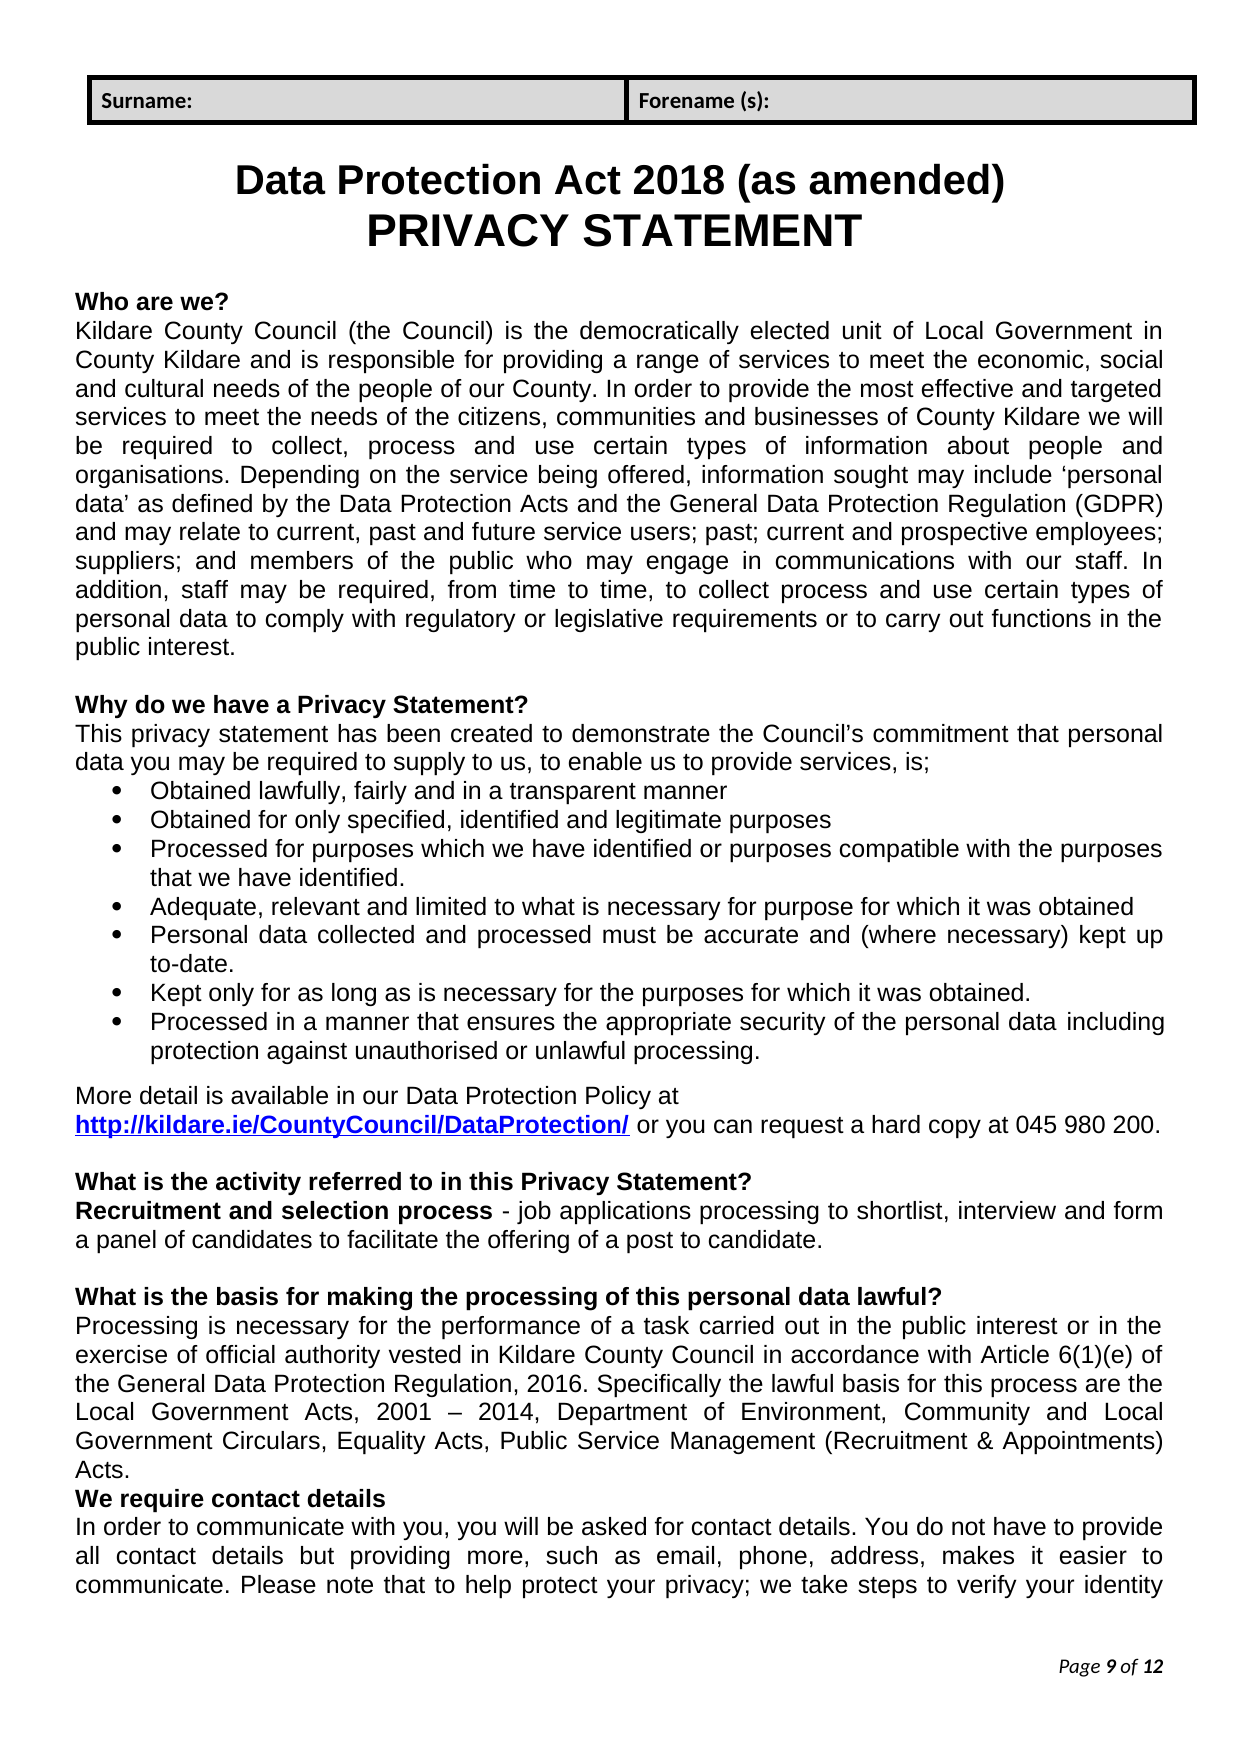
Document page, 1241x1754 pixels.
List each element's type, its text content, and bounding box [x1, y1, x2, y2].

text We require contact details [75, 1483, 1165, 1512]
list Processed for purposes which we have identified or purposes compatible with the purposes that we have identified. [112, 834, 1165, 891]
text PRIVACY STATEMENT [75, 203, 1165, 287]
text This privacy statement has been created to demonstrate the Council’s commitment that personal data you may be required to supply to us, to enable us to provide services, is; [75, 719, 1165, 776]
text Recruitment and selection process - job applications processing to shortlist, interview and form a panel of candidates to facilitate the offering of a post to candidate. [75, 1196, 1165, 1253]
text Data Protection Act 2018 (as amended) [75, 156, 1165, 203]
text Who are we? [75, 287, 1165, 316]
list Kept only for as long as is necessary for the purposes for which it was obtained. [112, 978, 1165, 1007]
text What is the activity referred to in this Privacy Statement? [75, 1138, 1165, 1196]
list Adequate, relevant and limited to what is necessary for purpose for which it was obtained [112, 891, 1165, 920]
text More detail is available in our Data Protection Policy at http://kildare.ie/CountyCouncil/DataProtection/ or you can request a hard copy at 045 980 200. [75, 1081, 1165, 1138]
text What is the basis for making the processing of this personal data lawful? [75, 1282, 1165, 1311]
list Obtained lawfully, fairly and in a transparent manner [112, 776, 1165, 805]
list Personal data collected and processed must be accurate and (where necessary) kept up to-date. [112, 920, 1165, 978]
list Processed in a manner that ensures the appropriate security of the personal data including protection against unauthorised or unlawful processing. [112, 1007, 1165, 1064]
text Kildare County Council (the Council) is the democratically elected unit of Local Government in County Kildare and is responsible for providing a range of services to meet the economic, social and cultural needs of the people of our County. In order to provide the most effective and targeted services to meet the needs of the citizens, communities and businesses of County Kildare we will be required to collect, process and use certain types of information about people and organisations. Depending on the service being offered, information sought may include ‘personal data’ as defined by the Data Protection Acts and the General Data Protection Regulation (GDPR) and may relate to current, past and future service users; past; current and prospective employees; suppliers; and members of the public who may engage in communications with our staff. In addition, staff may be required, from time to time, to collect process and use certain types of personal data to comply with regulatory or legislative requirements or to carry out functions in the public interest. [75, 316, 1165, 661]
text Why do we have a Privacy Statement? [75, 690, 1165, 719]
text Processing is necessary for the performance of a task carried out in the public interest or in the exercise of official authority vested in Kildare County Council in accordance with Article 6(1)(e) of the General Data Protection Regulation, 2016. Specifically the lawful basis for this process are the Local Government Acts, 2001 – 2014, Department of Environment, Community and Local Government Circulars, Equality Acts, Public Service Management (Recruitment & Appointments) Acts. [75, 1311, 1165, 1483]
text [75, 1512, 1165, 1598]
list Obtained for only specified, identified and legitimate purposes [112, 805, 1165, 834]
